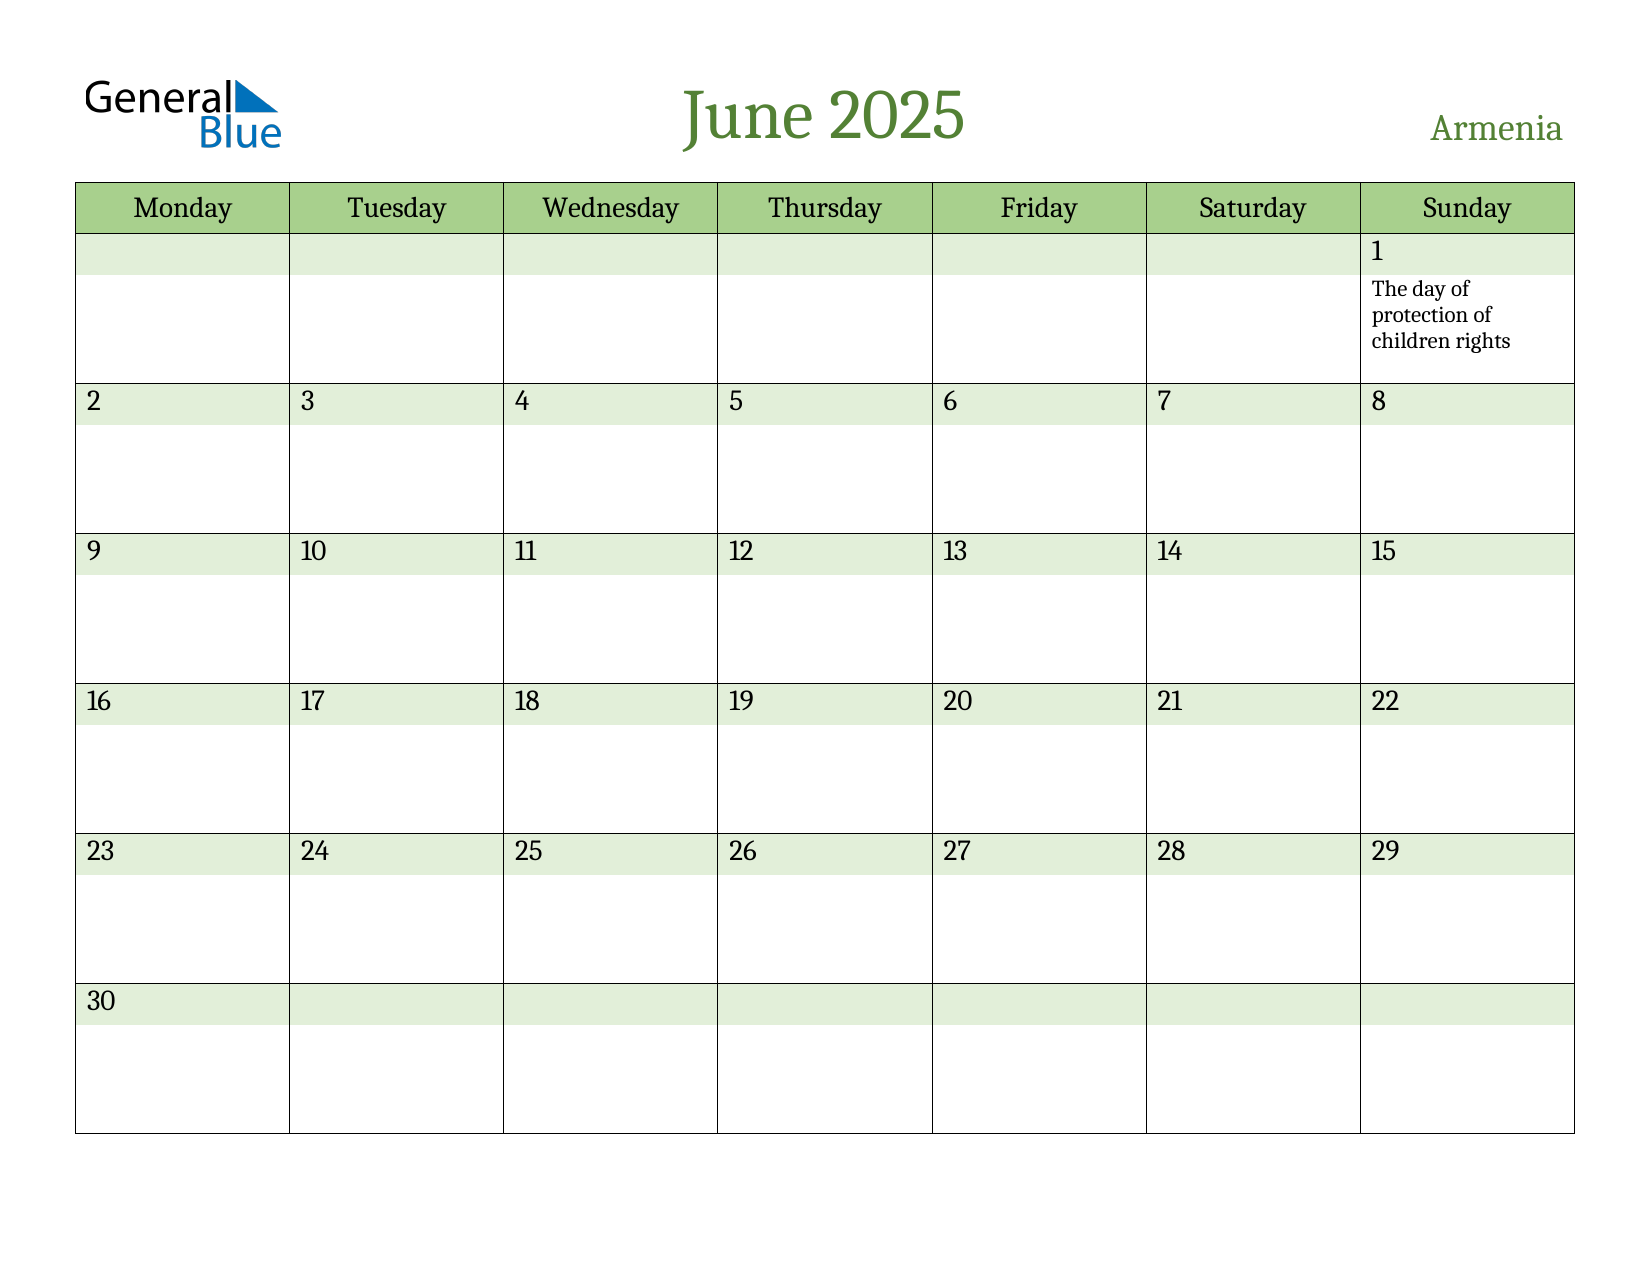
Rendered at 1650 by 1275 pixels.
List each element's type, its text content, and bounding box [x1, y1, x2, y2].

table_cell The day of protection of children rights [1361, 275, 1574, 383]
table_cell [1147, 425, 1360, 533]
table_cell [933, 725, 1146, 833]
table_cell [290, 875, 503, 983]
table_cell [718, 875, 932, 983]
table_cell 27 [933, 834, 1146, 875]
table_cell Wednesday [504, 183, 717, 233]
table_cell 12 [718, 534, 932, 575]
table_cell [504, 275, 717, 383]
table_cell 26 [718, 834, 932, 875]
table_cell [1361, 984, 1574, 1025]
table_cell Friday [933, 183, 1146, 233]
table_cell [933, 1025, 1146, 1133]
table_cell 1 [1361, 234, 1574, 275]
table_cell [1361, 1025, 1574, 1133]
table_cell [76, 725, 289, 833]
table_header June 2025 [504, 75, 1146, 182]
table_cell [933, 875, 1146, 983]
table_cell Thursday [718, 183, 932, 233]
table_cell Tuesday [290, 183, 503, 233]
table_cell [718, 234, 932, 275]
table_cell 2 [76, 384, 289, 425]
table_cell 4 [504, 384, 717, 425]
table_cell 19 [718, 684, 932, 725]
table_cell 25 [504, 834, 717, 875]
table_cell 7 [1147, 384, 1360, 425]
table_cell 20 [933, 684, 1146, 725]
table_cell [1147, 875, 1360, 983]
table_cell Sunday [1361, 183, 1574, 233]
table_cell [76, 1025, 289, 1133]
table_cell [718, 984, 932, 1025]
table_cell [1361, 425, 1574, 533]
table_cell [1147, 275, 1360, 383]
table_cell [504, 234, 717, 275]
table_cell [76, 425, 289, 533]
table_cell 15 [1361, 534, 1574, 575]
table_cell [718, 575, 932, 683]
table_cell Monday [76, 183, 289, 233]
table_cell 10 [290, 534, 503, 575]
table_header Armenia [1146, 75, 1574, 182]
table_cell [933, 425, 1146, 533]
table_cell [1147, 984, 1360, 1025]
table_cell [504, 984, 717, 1025]
table_cell [1361, 575, 1574, 683]
table_cell [933, 575, 1146, 683]
table_cell 28 [1147, 834, 1360, 875]
table_cell [1361, 725, 1574, 833]
table_cell [290, 1025, 503, 1133]
table_cell 30 [76, 984, 289, 1025]
table_cell [504, 725, 717, 833]
table_cell 23 [76, 834, 289, 875]
table_cell [76, 234, 289, 275]
table_cell [718, 1025, 932, 1133]
table_cell 16 [76, 684, 289, 725]
table_cell [718, 725, 932, 833]
table_cell 9 [76, 534, 289, 575]
table_cell [76, 275, 289, 383]
table_cell 18 [504, 684, 717, 725]
table_cell [933, 234, 1146, 275]
table_cell Saturday [1147, 183, 1360, 233]
table_cell [290, 425, 503, 533]
table_cell 6 [933, 384, 1146, 425]
table_cell [290, 725, 503, 833]
table_cell [290, 275, 503, 383]
table_cell [718, 425, 932, 533]
table_cell [1361, 875, 1574, 983]
table_cell 21 [1147, 684, 1360, 725]
table_cell 22 [1361, 684, 1574, 725]
table_cell 8 [1361, 384, 1574, 425]
table_cell 13 [933, 534, 1146, 575]
picture [86, 80, 281, 148]
table_cell [504, 875, 717, 983]
table_cell [1147, 234, 1360, 275]
table_cell [290, 234, 503, 275]
table_cell 3 [290, 384, 503, 425]
table_cell 29 [1361, 834, 1574, 875]
table_cell [504, 425, 717, 533]
table_cell 17 [290, 684, 503, 725]
table_cell 11 [504, 534, 717, 575]
table_cell [76, 575, 289, 683]
table_cell [290, 575, 503, 683]
table_cell [504, 575, 717, 683]
table_cell 14 [1147, 534, 1360, 575]
table_cell [1147, 1025, 1360, 1133]
table_cell 5 [718, 384, 932, 425]
table_cell 24 [290, 834, 503, 875]
table_cell [933, 984, 1146, 1025]
table_cell [933, 275, 1146, 383]
table_cell [504, 1025, 717, 1133]
table_cell [1147, 575, 1360, 683]
table_cell [76, 875, 289, 983]
table_cell [290, 984, 503, 1025]
table_cell [718, 275, 932, 383]
table_header [76, 75, 503, 182]
table_cell [1147, 725, 1360, 833]
